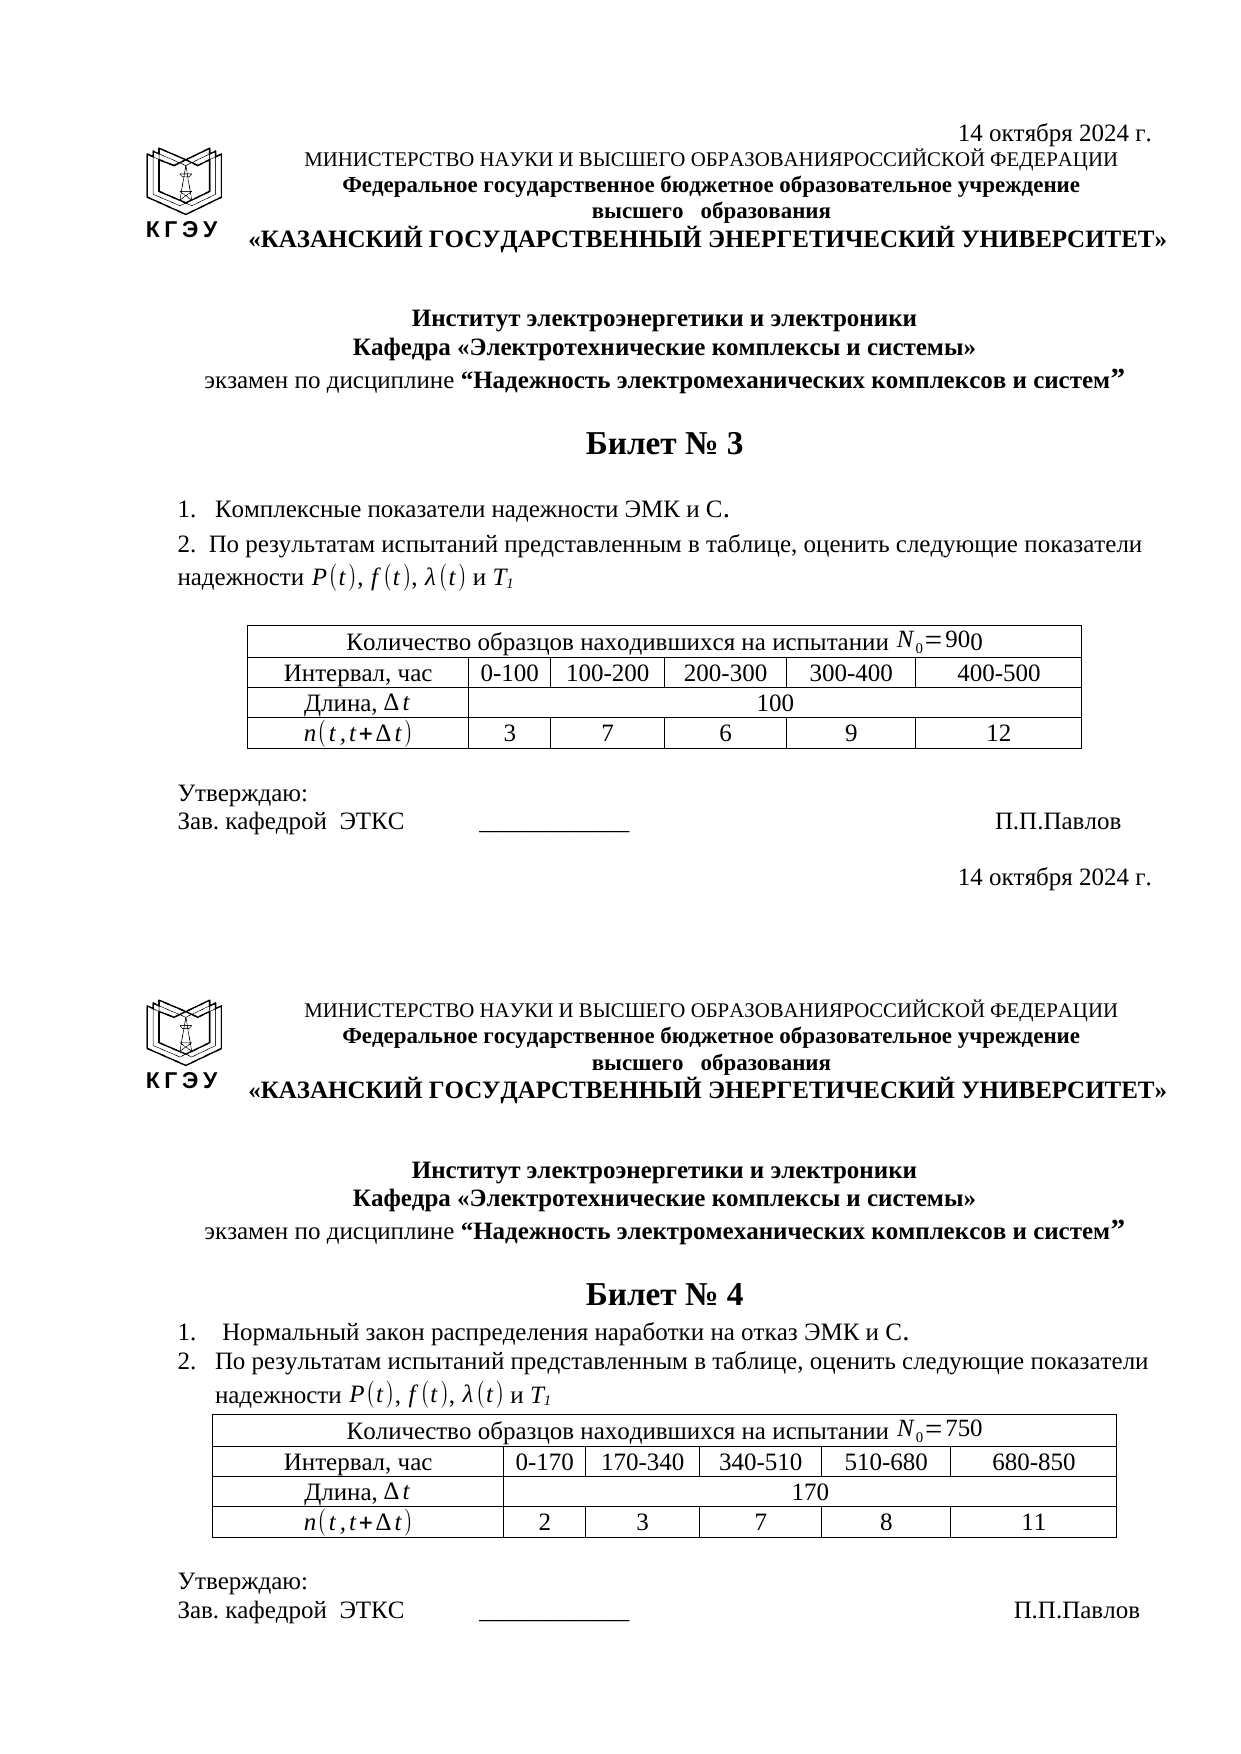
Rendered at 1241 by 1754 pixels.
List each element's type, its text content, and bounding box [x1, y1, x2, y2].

subtitle Институт электроэнергетики и электроники [177, 1155, 1152, 1183]
subtitle Кафедра «Электротехнические комплексы и системы» [177, 332, 1152, 361]
table_cell 170-340 [586, 1447, 699, 1476]
table_cell 300-400 [787, 658, 915, 687]
table_cell 100-200 [551, 658, 664, 687]
subtitle Билет № 3 [177, 423, 1152, 462]
subtitle Зав. кафедрой ЭТКС ____________ П.П.Павлов [177, 1595, 1152, 1624]
table_header МИНИСТЕРСТВО НАУКИ И ВЫСШЕГО ОБРАЗОВАНИЯРОССИЙСКОЙ ФЕДЕРАЦИИ Федеральное государственное бюджетное образовательное учреждение высшего образования «КАЗАНСКИЙ ГОСУДАРСТВЕННЫЙ ЭНЕРГЕТИЧЕСКИЙ УНИВЕРСИТЕТ» [232, 147, 1191, 303]
subtitle 14 октября 2024 г. [177, 862, 1152, 890]
table_cell [213, 1507, 503, 1537]
table_cell 3 [586, 1507, 699, 1537]
table_cell Длина, [213, 1477, 503, 1506]
table_cell 510-680 [822, 1447, 950, 1476]
list По результатам испытаний представленным в таблице, оценить следующие показатели надежности , , и Т1 [177, 1346, 1152, 1409]
table_cell 12 [916, 718, 1081, 748]
table_cell 7 [551, 718, 664, 748]
table_cell 8 [822, 1507, 950, 1537]
table_cell Интервал, час [213, 1447, 503, 1476]
list Комплексные показатели надежности ЭМК и С. [177, 490, 1152, 524]
subtitle Утверждаю: [177, 778, 1152, 806]
subtitle экзамен по дисциплине “Надежность электромеханических комплексов и систем” [177, 1212, 1152, 1246]
subtitle Утверждаю: [177, 1566, 1152, 1595]
table_cell 11 [951, 1507, 1116, 1537]
subtitle Зав. кафедрой ЭТКС ____________ П.П.Павлов [177, 806, 1152, 835]
table_cell 7 [700, 1507, 821, 1537]
table_cell 170 [504, 1477, 1116, 1506]
table_cell 100 [469, 688, 1081, 717]
table_cell 3 [469, 718, 550, 748]
text 2. По результатам испытаний представленным в таблице, оценить следующие показатели надежности , , и Т1 [177, 529, 1152, 592]
table_cell 0-170 [504, 1447, 585, 1476]
table_header К Г Э У [138, 147, 232, 303]
table_cell 2 [504, 1507, 585, 1537]
table_cell 6 [665, 718, 786, 748]
table_cell Длина, [248, 688, 468, 717]
table_cell [248, 718, 468, 748]
subtitle Нормальный закон распределения наработки на отказ ЭМК и С. [177, 1313, 1152, 1346]
subtitle Институт электроэнергетики и электроники [177, 303, 1152, 332]
table_cell 400-500 [916, 658, 1081, 687]
table_cell 340-510 [700, 1447, 821, 1476]
table_header К Г Э У [138, 998, 232, 1155]
table_header МИНИСТЕРСТВО НАУКИ И ВЫСШЕГО ОБРАЗОВАНИЯРОССИЙСКОЙ ФЕДЕРАЦИИ Федеральное государственное бюджетное образовательное учреждение высшего образования «КАЗАНСКИЙ ГОСУДАРСТВЕННЫЙ ЭНЕРГЕТИЧЕСКИЙ УНИВЕРСИТЕТ» [232, 998, 1191, 1155]
table_cell 0-100 [469, 658, 550, 687]
subtitle Кафедра «Электротехнические комплексы и системы» [177, 1183, 1152, 1212]
subtitle 14 октября 2024 г. [177, 118, 1152, 147]
table_cell 9 [787, 718, 915, 748]
table_header Количество образцов находившихся на испытании [213, 1415, 1116, 1446]
subtitle экзамен по дисциплине “Надежность электромеханических комплексов и систем” [177, 361, 1152, 394]
subtitle Билет № 4 [177, 1274, 1152, 1313]
table_header Количество образцов находившихся на испытании 0 [248, 626, 1081, 657]
table_cell 680-850 [951, 1447, 1116, 1476]
table_cell 200-300 [665, 658, 786, 687]
table_cell Интервал, час [248, 658, 468, 687]
